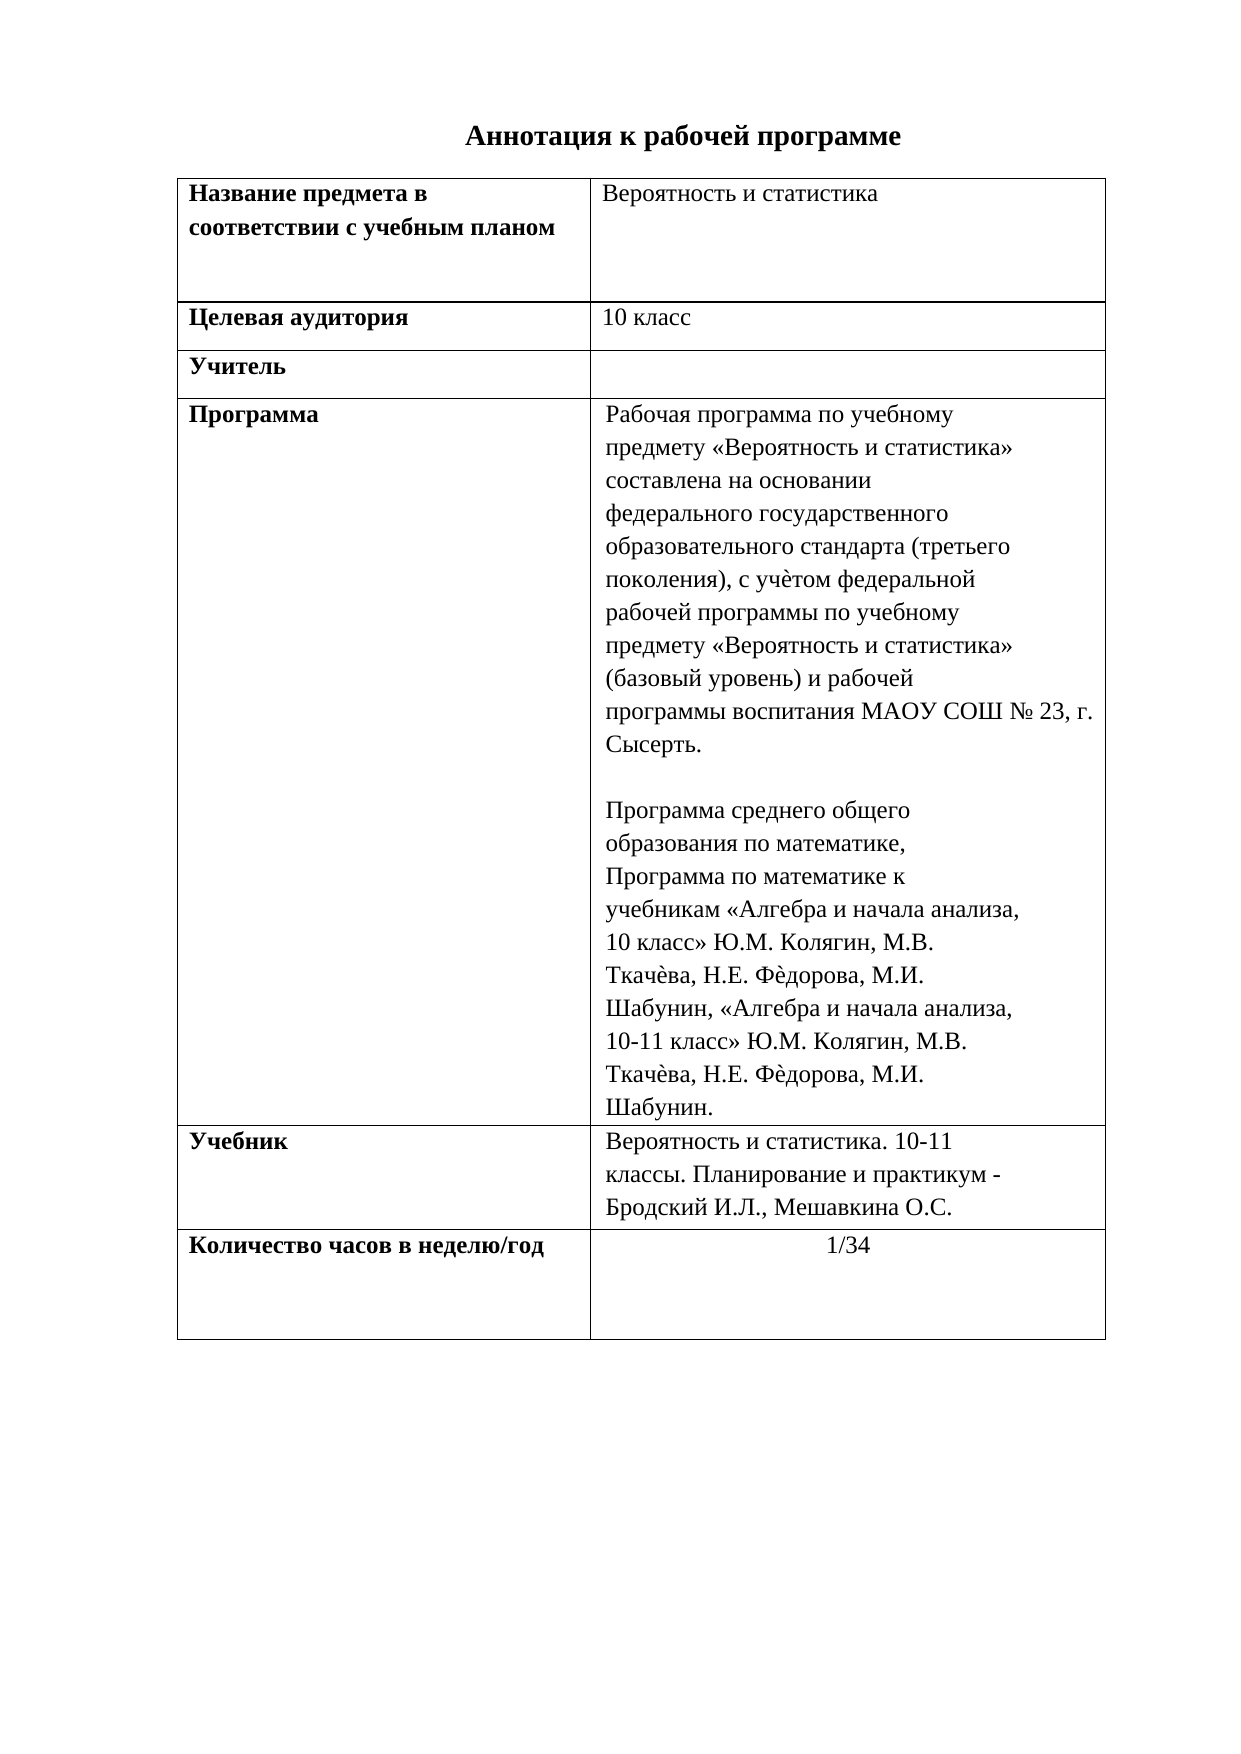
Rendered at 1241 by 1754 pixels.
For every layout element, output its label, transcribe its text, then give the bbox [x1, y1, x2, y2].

table_cell Программа [178, 399, 590, 1125]
table_cell Рабочая программа по учебному предмету «Вероятность и статистика» составлена на основании федерального государственного образовательного стандарта (третьего поколения), с учѐтом федеральной рабочей программы по учебному предмету «Вероятность и статистика» (базовый уровень) и рабочей программы воспитания МАОУ СОШ № 23, г. Сысерть. Программа среднего общего образования по математике, Программа по математике к учебникам «Алгебра и начала анализа, 10 класс» Ю.М. Колягин, М.В. Ткачѐва, Н.Е. Фѐдорова, М.И. Шабунин, «Алгебра и начала анализа, 10-11 класс» Ю.М. Колягин, М.В. Ткачѐва, Н.Е. Фѐдорова, М.И. Шабунин. [591, 399, 1105, 1125]
table_header Вероятность и статистика [591, 179, 1105, 301]
table_cell Учитель [178, 351, 590, 398]
table_cell 10 класс [591, 303, 1105, 350]
text Аннотация к рабочей программе [214, 118, 1152, 152]
table_cell Учебник [178, 1126, 590, 1229]
table_cell Целевая аудитория [178, 303, 590, 350]
table_cell Количество часов в неделю/год [178, 1230, 590, 1339]
table_cell 1/34 [591, 1230, 1105, 1339]
table_cell [591, 351, 1105, 398]
table_header Название предмета в соответствии с учебным планом [178, 179, 590, 301]
table_cell Вероятность и статистика. 10-11 классы. Планирование и практикум - Бродский И.Л., Мешавкина О.С. [591, 1126, 1105, 1229]
